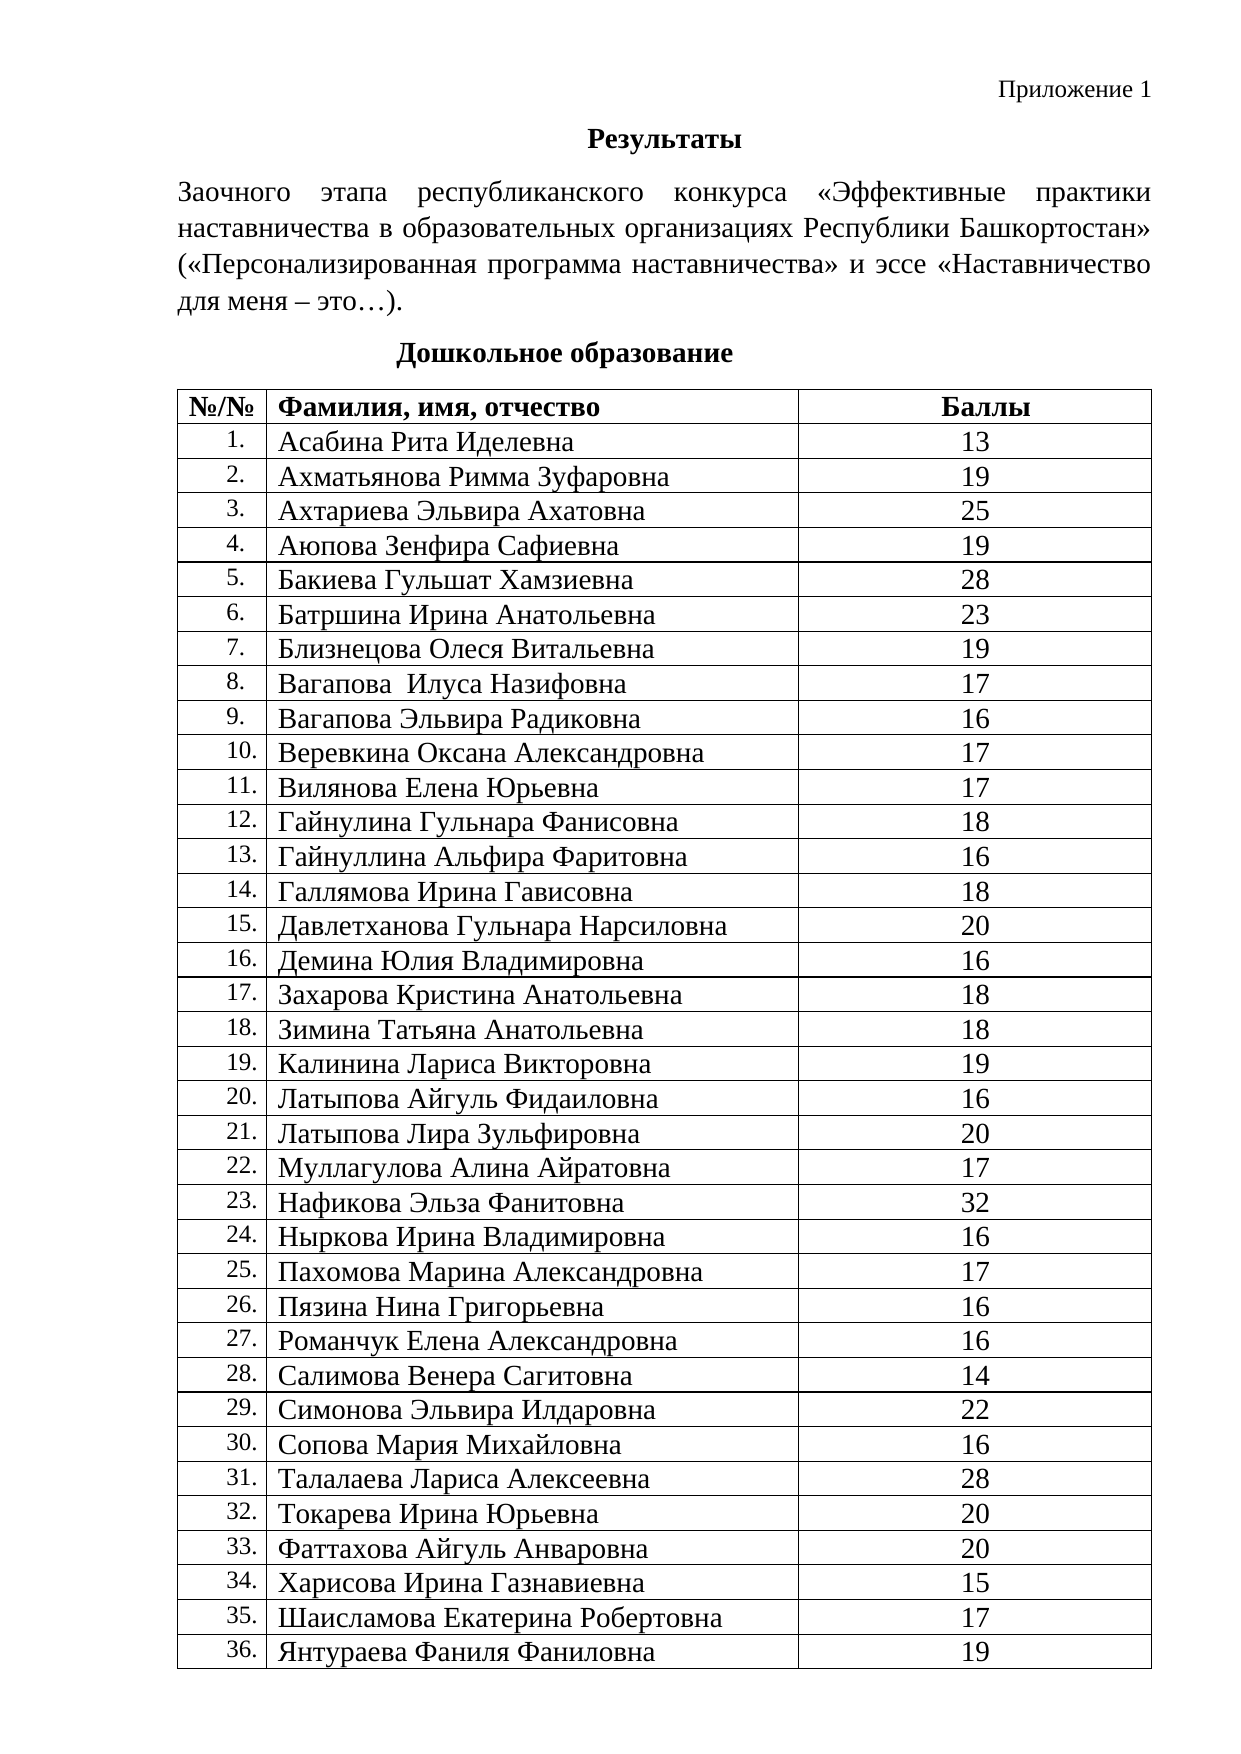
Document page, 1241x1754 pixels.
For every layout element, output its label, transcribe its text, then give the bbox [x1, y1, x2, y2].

table_cell Салимова Венера Сагитовна [267, 1358, 798, 1391]
table_cell 18 [799, 1012, 1151, 1046]
table_cell Бакиева Гульшат Хамзиевна [267, 563, 798, 596]
table_cell Ахтариева Эльвира Ахатовна [267, 493, 798, 527]
table_cell [178, 1047, 266, 1080]
table_cell Ахматьянова Римма Зуфаровна [267, 459, 798, 492]
table_cell 16 [799, 1427, 1151, 1461]
table_cell 16 [799, 943, 1151, 976]
table_cell 18 [799, 978, 1151, 1011]
table_cell [178, 1462, 266, 1495]
table_cell 19 [799, 459, 1151, 492]
table_cell 32 [799, 1185, 1151, 1218]
table_cell Талалаева Лариса Алексеевна [267, 1462, 798, 1495]
table_header Фамилия, имя, отчество [267, 390, 798, 423]
table_cell 17 [799, 1150, 1151, 1184]
table_cell Ныркова Ирина Владимировна [267, 1220, 798, 1253]
table_cell 15 [799, 1565, 1151, 1599]
table_cell Сопова Мария Михайловна [267, 1427, 798, 1461]
table_cell [178, 1496, 266, 1530]
table_cell 18 [799, 805, 1151, 838]
table_cell 16 [799, 701, 1151, 734]
table_cell Вагапова Илуса Назифовна [267, 666, 798, 700]
table_cell [178, 1012, 266, 1046]
text Приложение 1 [177, 74, 1152, 103]
table_cell [178, 666, 266, 700]
table_cell Гайнулина Гульнара Фанисовна [267, 805, 798, 838]
table_cell 17 [799, 735, 1151, 769]
table_cell [178, 839, 266, 873]
table_cell Янтураева Фаниля Фаниловна [267, 1635, 798, 1668]
table_cell 17 [799, 1600, 1151, 1633]
table_cell [178, 1254, 266, 1288]
table_cell [178, 701, 266, 734]
table_cell 16 [799, 1081, 1151, 1115]
table_cell [178, 1081, 266, 1115]
table_cell Нафикова Эльза Фанитовна [267, 1185, 798, 1218]
table_cell [178, 1220, 266, 1253]
table_cell 25 [799, 493, 1151, 527]
table_cell 19 [799, 1047, 1151, 1080]
table_cell Зимина Татьяна Анатольевна [267, 1012, 798, 1046]
table_cell 16 [799, 1323, 1151, 1357]
table_cell [178, 1323, 266, 1357]
table_cell [178, 908, 266, 942]
table_cell Галлямова Ирина Гависовна [267, 874, 798, 907]
table_cell Токарева Ирина Юрьевна [267, 1496, 798, 1530]
table_cell [178, 1565, 266, 1599]
table_cell Калинина Лариса Викторовна [267, 1047, 798, 1080]
table_header №/№ [178, 390, 266, 423]
table_cell 23 [799, 597, 1151, 631]
table_cell [178, 1150, 266, 1184]
table_cell [178, 1116, 266, 1149]
table_cell 16 [799, 1289, 1151, 1322]
table_cell [178, 1635, 266, 1668]
text Дошкольное образование [177, 336, 1152, 369]
table_cell Латыпова Айгуль Фидаиловна [267, 1081, 798, 1115]
table_cell [178, 459, 266, 492]
table_cell 17 [799, 666, 1151, 700]
table_cell [178, 770, 266, 803]
table_cell [178, 1185, 266, 1218]
table_cell [178, 632, 266, 665]
table_cell 22 [799, 1393, 1151, 1426]
table_cell Латыпова Лира Зульфировна [267, 1116, 798, 1149]
table_cell [178, 1393, 266, 1426]
table_cell 16 [799, 839, 1151, 873]
table_cell Гайнуллина Альфира Фаритовна [267, 839, 798, 873]
table_cell [178, 1427, 266, 1461]
table_cell Пязина Нина Григорьевна [267, 1289, 798, 1322]
table_cell Вилянова Елена Юрьевна [267, 770, 798, 803]
table_cell 13 [799, 424, 1151, 458]
table_cell [178, 1289, 266, 1322]
table_cell [178, 597, 266, 631]
table_cell [178, 493, 266, 527]
table_cell [178, 1531, 266, 1564]
table_cell Давлетханова Гульнара Нарсиловна [267, 908, 798, 942]
table_cell [178, 1600, 266, 1633]
table_cell Демина Юлия Владимировна [267, 943, 798, 976]
table_header Баллы [799, 390, 1151, 423]
table_cell 20 [799, 908, 1151, 942]
table_cell 19 [799, 632, 1151, 665]
table_cell [178, 424, 266, 458]
table_cell [178, 563, 266, 596]
table_cell Харисова Ирина Газнавиевна [267, 1565, 798, 1599]
table_cell Шаисламова Екатерина Робертовна [267, 1600, 798, 1633]
table_cell Фаттахова Айгуль Анваровна [267, 1531, 798, 1564]
table_cell Симонова Эльвира Илдаровна [267, 1393, 798, 1426]
table_cell Пахомова Марина Александровна [267, 1254, 798, 1288]
table_cell 28 [799, 1462, 1151, 1495]
table_cell 20 [799, 1496, 1151, 1530]
table_cell Близнецова Олеся Витальевна [267, 632, 798, 665]
table_cell Захарова Кристина Анатольевна [267, 978, 798, 1011]
table_cell 16 [799, 1220, 1151, 1253]
table_cell 14 [799, 1358, 1151, 1391]
table_cell Аюпова Зенфира Сафиевна [267, 528, 798, 561]
table_cell [178, 735, 266, 769]
table_cell 18 [799, 874, 1151, 907]
table_cell [178, 528, 266, 561]
table_cell Батршина Ирина Анатольевна [267, 597, 798, 631]
table_cell [178, 1358, 266, 1391]
table_cell 19 [799, 528, 1151, 561]
text Результаты [177, 122, 1152, 155]
table_cell 17 [799, 1254, 1151, 1288]
table_cell Вагапова Эльвира Радиковна [267, 701, 798, 734]
table_cell [178, 978, 266, 1011]
table_cell 17 [799, 770, 1151, 803]
text Заочного этапа республиканского конкурса «Эффективные практики наставничества в образовательных организациях Республики Башкортостан» («Персонализированная программа наставничества» и эссе «Наставничество для меня – это…). [177, 174, 1152, 316]
table_cell [178, 943, 266, 976]
table_cell [178, 805, 266, 838]
table_cell Романчук Елена Александровна [267, 1323, 798, 1357]
table_cell 20 [799, 1116, 1151, 1149]
table_cell Веревкина Оксана Александровна [267, 735, 798, 769]
table_cell Асабина Рита Иделевна [267, 424, 798, 458]
table_cell 20 [799, 1531, 1151, 1564]
table_cell [178, 874, 266, 907]
table_cell 19 [799, 1635, 1151, 1668]
table_cell Муллагулова Алина Айратовна [267, 1150, 798, 1184]
table_cell 28 [799, 563, 1151, 596]
